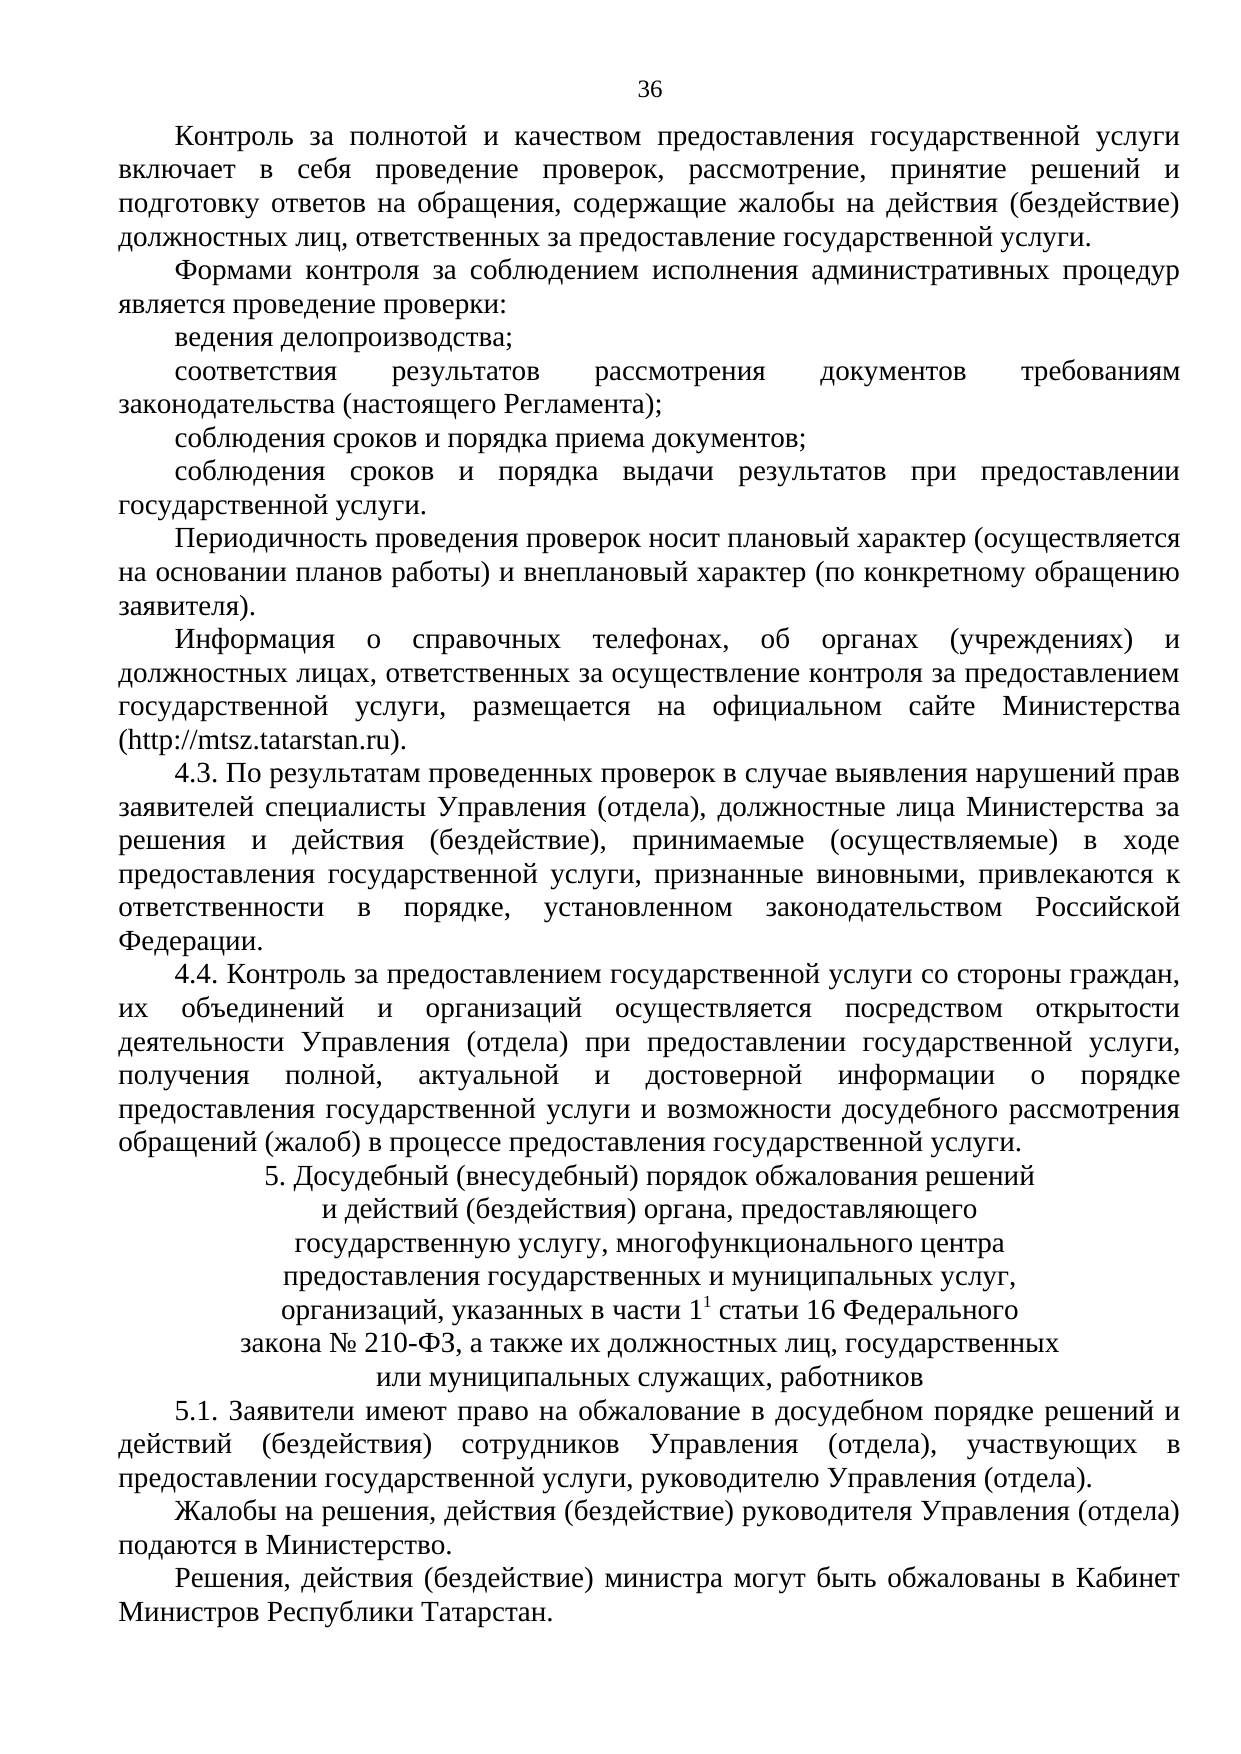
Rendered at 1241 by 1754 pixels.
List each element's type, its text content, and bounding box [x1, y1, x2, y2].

title государственную услугу, многофункционального центра [118, 1225, 1181, 1258]
title или муниципальных служащих, работников [118, 1359, 1181, 1393]
text соответствия результатов рассмотрения документов требованиям законодательства (настоящего Регламента); [118, 353, 1181, 420]
text 4.3. По результатам проведенных проверок в случае выявления нарушений прав заявителей специалисты Управления (отдела), должностные лица Министерства за решения и действия (бездействие), принимаемые (осуществляемые) в ходе предоставления государственной услуги, признанные виновными, привлекаются к ответственности в порядке, установленном законодательством Российской Федерации. [118, 755, 1181, 957]
text соблюдения сроков и порядка приема документов; [118, 420, 1181, 453]
text Решения, действия (бездействие) министра могут быть обжалованы в Кабинет Министров Республики Татарстан. [118, 1560, 1181, 1627]
text 4.4. Контроль за предоставлением государственной услуги со стороны граждан, их объединений и организаций осуществляется посредством открытости деятельности Управления (отдела) при предоставлении государственной услуги, получения полной, актуальной и достоверной информации о порядке предоставления государственной услуги и возможности досудебного рассмотрения обращений (жалоб) в процессе предоставления государственной услуги. [118, 957, 1181, 1158]
title и действий (бездействия) органа, предоставляющего [118, 1191, 1181, 1225]
text Контроль за полнотой и качеством предоставления государственной услуги включает в себя проведение проверок, рассмотрение, принятие решений и подготовку ответов на обращения, содержащие жалобы на действия (бездействие) должностных лиц, ответственных за предоставление государственной услуги. [118, 118, 1181, 252]
title 5. Досудебный (внесудебный) порядок обжалования решений [118, 1158, 1181, 1191]
title закона № 210-ФЗ, а также их должностных лиц, государственных [118, 1326, 1181, 1359]
text 5.1. Заявители имеют право на обжалование в досудебном порядке решений и действий (бездействия) сотрудников Управления (отдела), участвующих в предоставлении государственной услуги, руководителю Управления (отдела). [118, 1393, 1181, 1493]
title организаций, указанных в части 11 статьи 16 Федерального [118, 1292, 1181, 1326]
text ведения делопроизводства; [118, 319, 1181, 353]
title предоставления государственных и муниципальных услуг, [118, 1258, 1181, 1292]
text Формами контроля за соблюдением исполнения административных процедур является проведение проверки: [118, 252, 1181, 319]
text Информация о справочных телефонах, об органах (учреждениях) и должностных лицах, ответственных за осуществление контроля за предоставлением государственной услуги, размещается на официальном сайте Министерства (http://mtsz.tatarstan.ru). [118, 621, 1181, 755]
text Жалобы на решения, действия (бездействие) руководителя Управления (отдела) подаются в Министерство. [118, 1493, 1181, 1560]
text соблюдения сроков и порядка выдачи результатов при предоставлении государственной услуги. [118, 453, 1181, 521]
text Периодичность проведения проверок носит плановый характер (осуществляется на основании планов работы) и внеплановый характер (по конкретному обращению заявителя). [118, 521, 1181, 621]
